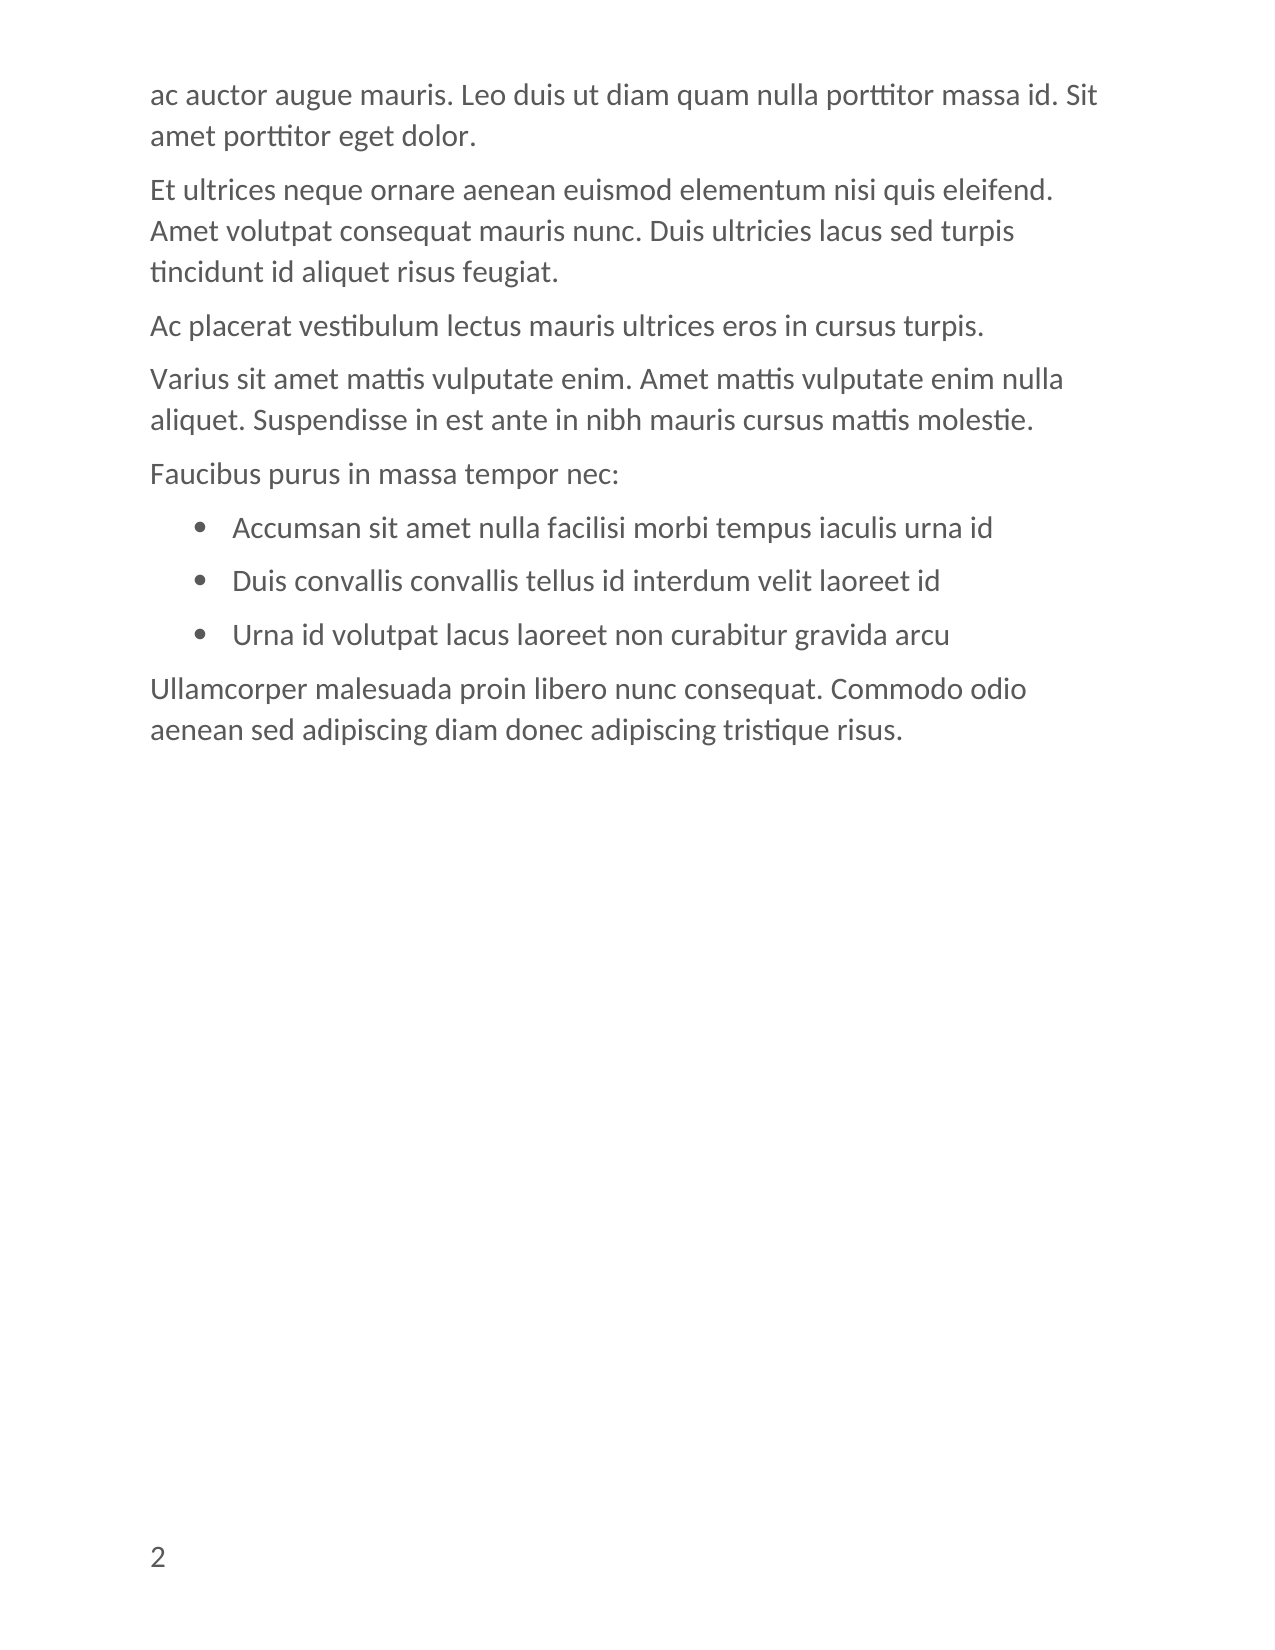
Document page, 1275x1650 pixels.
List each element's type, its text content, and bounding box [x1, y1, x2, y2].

list Accumsan sit amet nulla facilisi morbi tempus iaculis urna id [194, 508, 1125, 546]
list Ac placerat vestibulum lectus mauris ultrices eros in cursus turpis. [150, 306, 1125, 344]
list Urna id volutpat lacus laoreet non curabitur gravida arcu [194, 615, 1125, 653]
list Faucibus purus in massa tempor nec: [150, 454, 1125, 492]
list Duis convallis convallis tellus id interdum velit laoreet id [194, 561, 1125, 599]
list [150, 75, 1125, 154]
list Varius sit amet mattis vulputate enim. Amet mattis vulputate enim nulla aliquet. Suspendisse in est ante in nibh mauris cursus mattis molestie. [150, 359, 1125, 439]
list Et ultrices neque ornare aenean euismod elementum nisi quis eleifend. Amet volutpat consequat mauris nunc. Duis ultricies lacus sed turpis tincidunt id aliquet risus feugiat. [150, 170, 1125, 290]
list Ullamcorper malesuada proin libero nunc consequat. Commodo odio aenean sed adipiscing diam donec adipiscing tristique risus. [150, 669, 1125, 748]
